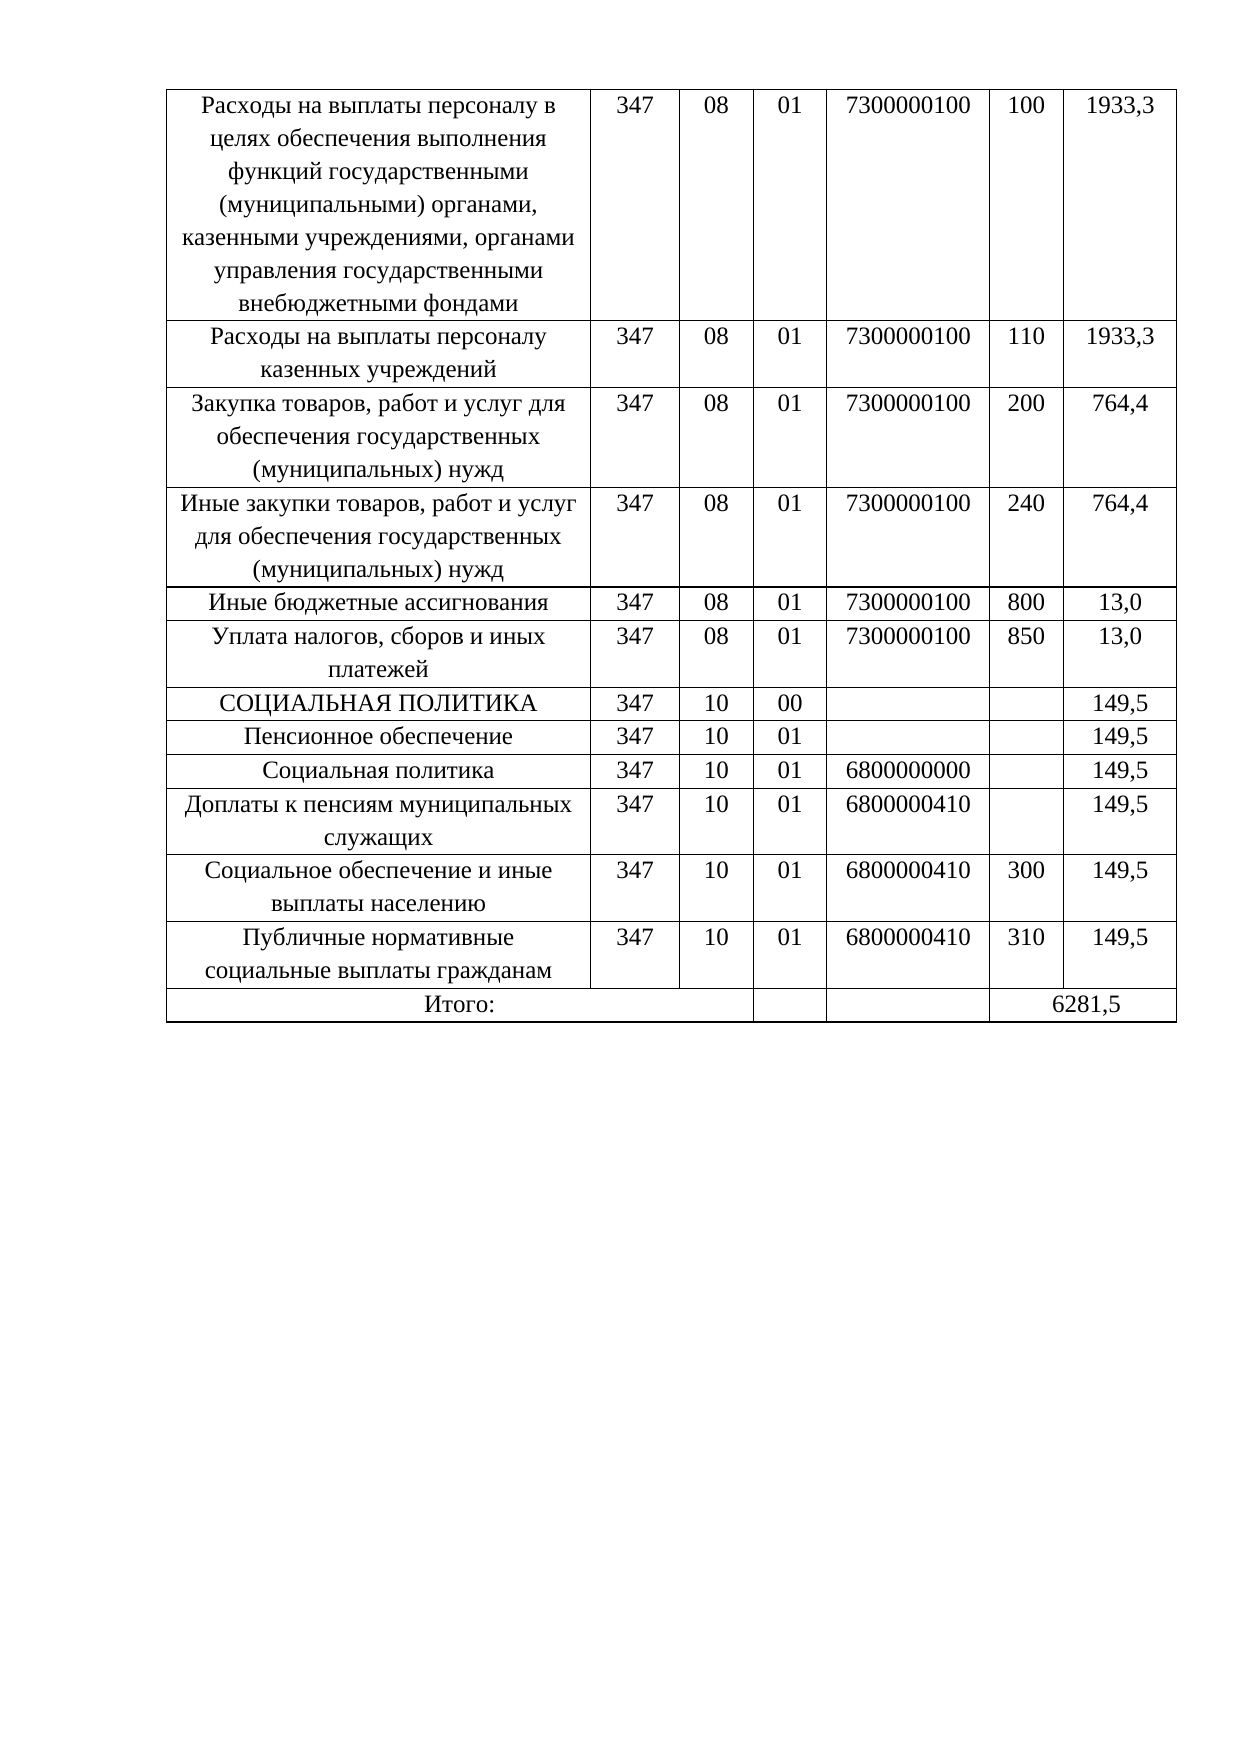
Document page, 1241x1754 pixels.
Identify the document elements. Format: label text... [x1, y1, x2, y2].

table_cell 10 [680, 688, 753, 720]
table_cell 240 [990, 488, 1063, 586]
table_cell 01 [754, 90, 826, 320]
table_cell 01 [754, 755, 826, 788]
table_cell 310 [990, 922, 1063, 988]
table_cell 08 [680, 488, 753, 586]
table_cell 347 [591, 588, 679, 620]
table_cell 850 [990, 621, 1063, 687]
table_cell 149,5 [1064, 922, 1176, 988]
table_cell 100 [990, 90, 1063, 320]
table_cell 08 [680, 90, 753, 320]
table_cell 347 [591, 621, 679, 687]
table_cell 149,5 [1064, 855, 1176, 921]
table_cell 01 [754, 588, 826, 620]
table_cell 13,0 [1064, 621, 1176, 687]
table_cell 347 [591, 321, 679, 387]
table_cell [827, 989, 989, 1021]
table_cell 347 [591, 721, 679, 754]
table_cell 764,4 [1064, 388, 1176, 487]
table_cell Публичные нормативные социальные выплаты гражданам [167, 922, 590, 988]
table_cell Уплата налогов, сборов и иных платежей [167, 621, 590, 687]
table_cell Социальная политика [167, 755, 590, 788]
table_cell 149,5 [1064, 789, 1176, 854]
table_cell 13,0 [1064, 588, 1176, 620]
table_cell 149,5 [1064, 721, 1176, 754]
table_cell 347 [591, 922, 679, 988]
table_cell 7300000100 [827, 588, 989, 620]
table_cell Доплаты к пенсиям муниципальных служащих [167, 789, 590, 854]
table_cell 300 [990, 855, 1063, 921]
table_cell 149,5 [1064, 688, 1176, 720]
table_cell 6800000410 [827, 855, 989, 921]
table_cell 7300000100 [827, 488, 989, 586]
table_cell 08 [680, 321, 753, 387]
table_cell 00 [754, 688, 826, 720]
table_cell 6800000410 [827, 789, 989, 854]
table_cell 347 [591, 488, 679, 586]
table_cell 149,5 [1064, 755, 1176, 788]
table_cell 1933,3 [1064, 321, 1176, 387]
table_cell 10 [680, 721, 753, 754]
table_cell 10 [680, 855, 753, 921]
table_cell 08 [680, 388, 753, 487]
table_cell 7300000100 [827, 621, 989, 687]
table_cell 10 [680, 789, 753, 854]
table_cell 01 [754, 321, 826, 387]
table_cell 01 [754, 922, 826, 988]
table_cell [990, 721, 1063, 754]
table_cell Иные закупки товаров, работ и услуг для обеспечения государственных (муниципальных) нужд [167, 488, 590, 586]
table_cell Пенсионное обеспечение [167, 721, 590, 754]
table_cell 01 [754, 855, 826, 921]
table_cell 6281,5 [990, 989, 1176, 1021]
table_cell 800 [990, 588, 1063, 620]
table_cell Итого: [167, 989, 753, 1021]
table_cell 200 [990, 388, 1063, 487]
table_cell 347 [591, 90, 679, 320]
table_cell 08 [680, 621, 753, 687]
table_cell 6800000410 [827, 922, 989, 988]
table_cell [990, 688, 1063, 720]
table_cell 6800000000 [827, 755, 989, 788]
table_cell 7300000100 [827, 321, 989, 387]
table_cell 1933,3 [1064, 90, 1176, 320]
table_cell Расходы на выплаты персоналу в целях обеспечения выполнения функций государственными (муниципальными) органами, казенными учреждениями, органами управления государственными внебюджетными фондами [167, 90, 590, 320]
table_cell 01 [754, 621, 826, 687]
table_cell 7300000100 [827, 90, 989, 320]
table_cell 01 [754, 789, 826, 854]
table_cell 347 [591, 688, 679, 720]
table_cell 347 [591, 855, 679, 921]
table_cell Расходы на выплаты персоналу казенных учреждений [167, 321, 590, 387]
table_cell 347 [591, 755, 679, 788]
table_cell 01 [754, 721, 826, 754]
table_cell [990, 755, 1063, 788]
table_cell Закупка товаров, работ и услуг для обеспечения государственных (муниципальных) нужд [167, 388, 590, 487]
table_cell 347 [591, 388, 679, 487]
table_cell 01 [754, 488, 826, 586]
table_cell 764,4 [1064, 488, 1176, 586]
table_cell [990, 789, 1063, 854]
table_cell [827, 721, 989, 754]
table_cell 110 [990, 321, 1063, 387]
table_cell [754, 989, 826, 1021]
table_cell Иные бюджетные ассигнования [167, 588, 590, 620]
table_cell 7300000100 [827, 388, 989, 487]
table_cell 01 [754, 388, 826, 487]
table_cell 10 [680, 755, 753, 788]
table_cell 10 [680, 922, 753, 988]
table_cell 347 [591, 789, 679, 854]
table_cell СОЦИАЛЬНАЯ ПОЛИТИКА [167, 688, 590, 720]
table_cell [827, 688, 989, 720]
table_cell 08 [680, 588, 753, 620]
table_cell Социальное обеспечение и иные выплаты населению [167, 855, 590, 921]
